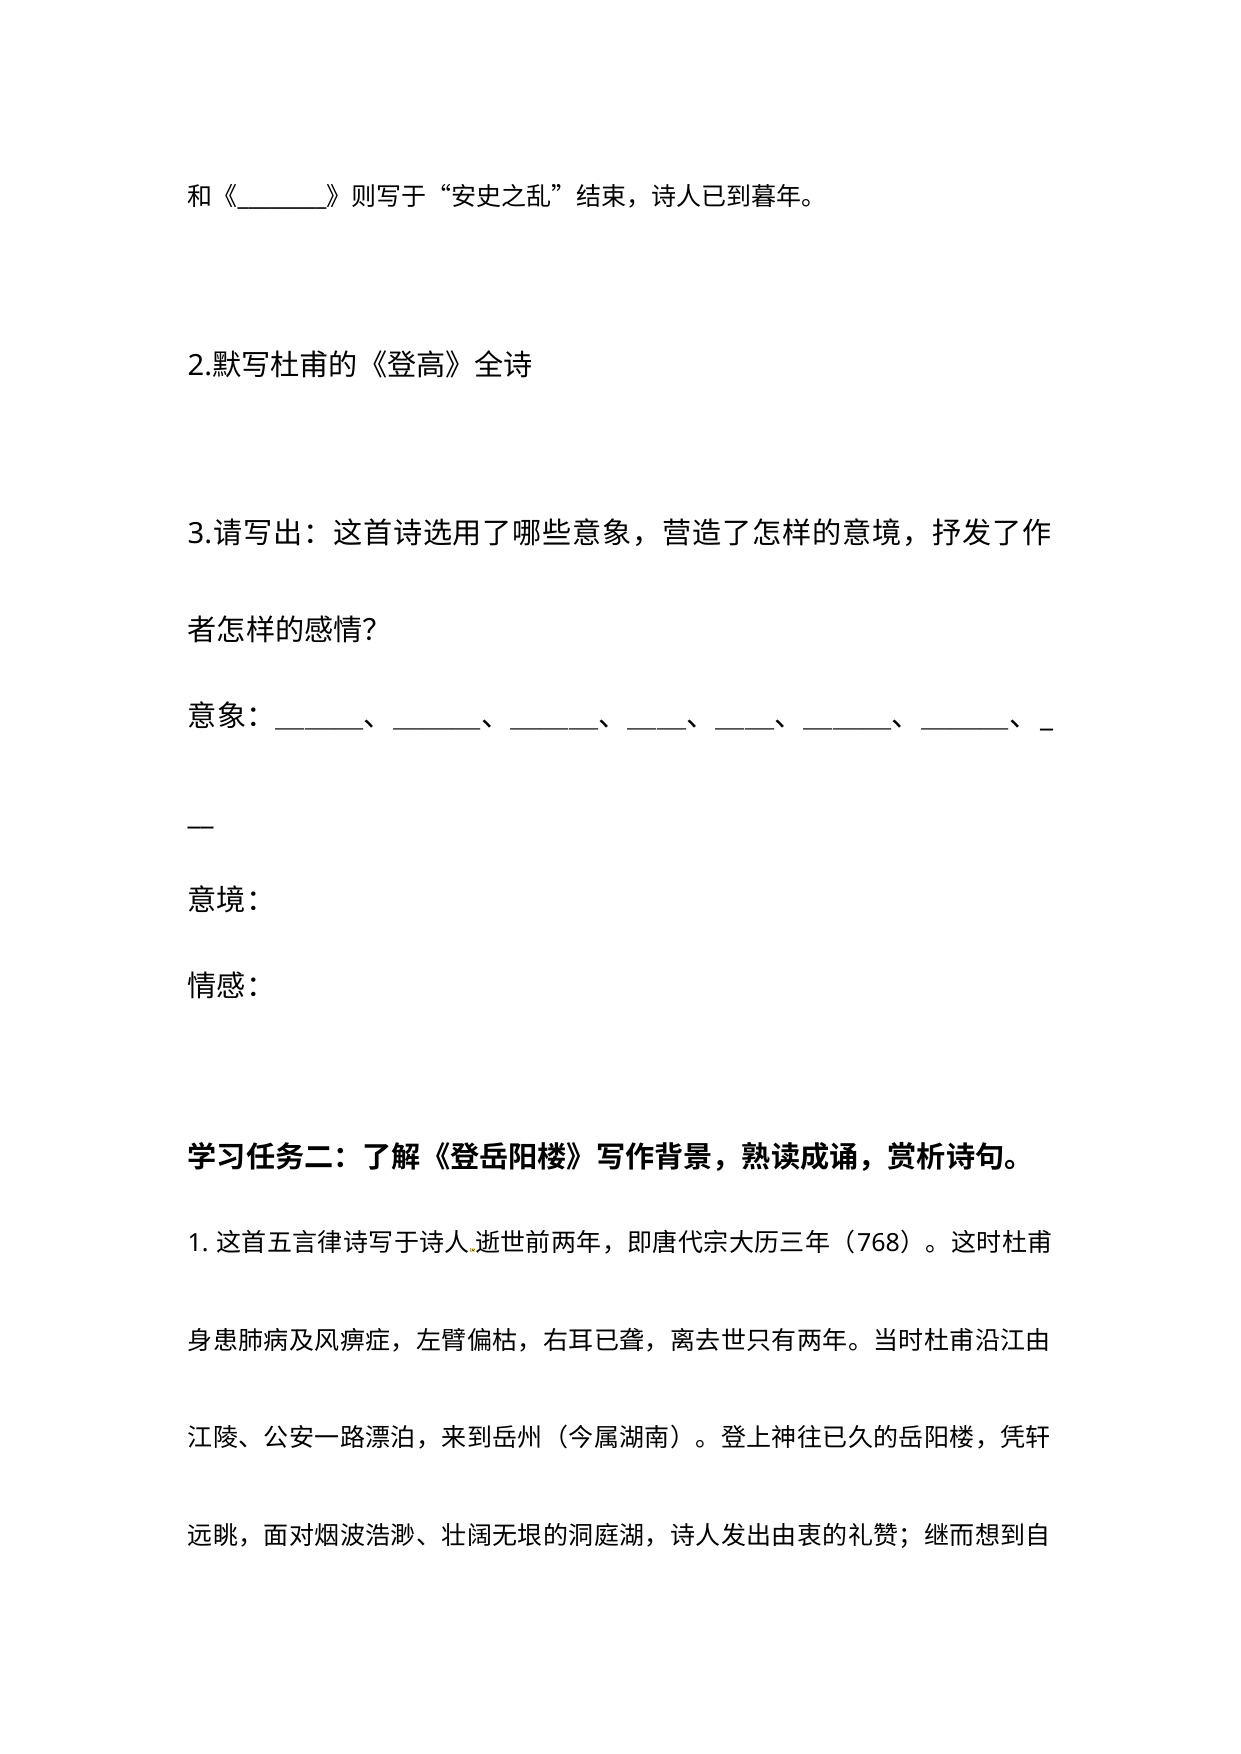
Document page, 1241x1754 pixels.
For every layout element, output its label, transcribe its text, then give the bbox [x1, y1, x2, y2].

text 2.默写杜甫的《登高》全诗 [187, 330, 1053, 395]
text 3.请写出：这首诗选用了哪些意象，营造了怎样的意境，抒发了作者怎样的感情？ [187, 498, 1053, 661]
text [187, 162, 1053, 227]
text 学习任务二：了解《登岳阳楼》写作背景，熟读成诵，赏析诗句。 [187, 1122, 1053, 1187]
text 情感： [187, 951, 1053, 1016]
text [187, 1208, 1053, 1566]
text 意象：＿＿＿、＿＿＿、＿＿＿、＿＿、＿＿、＿＿＿、＿＿＿、___ [187, 682, 1053, 844]
text 意境： [187, 865, 1053, 930]
